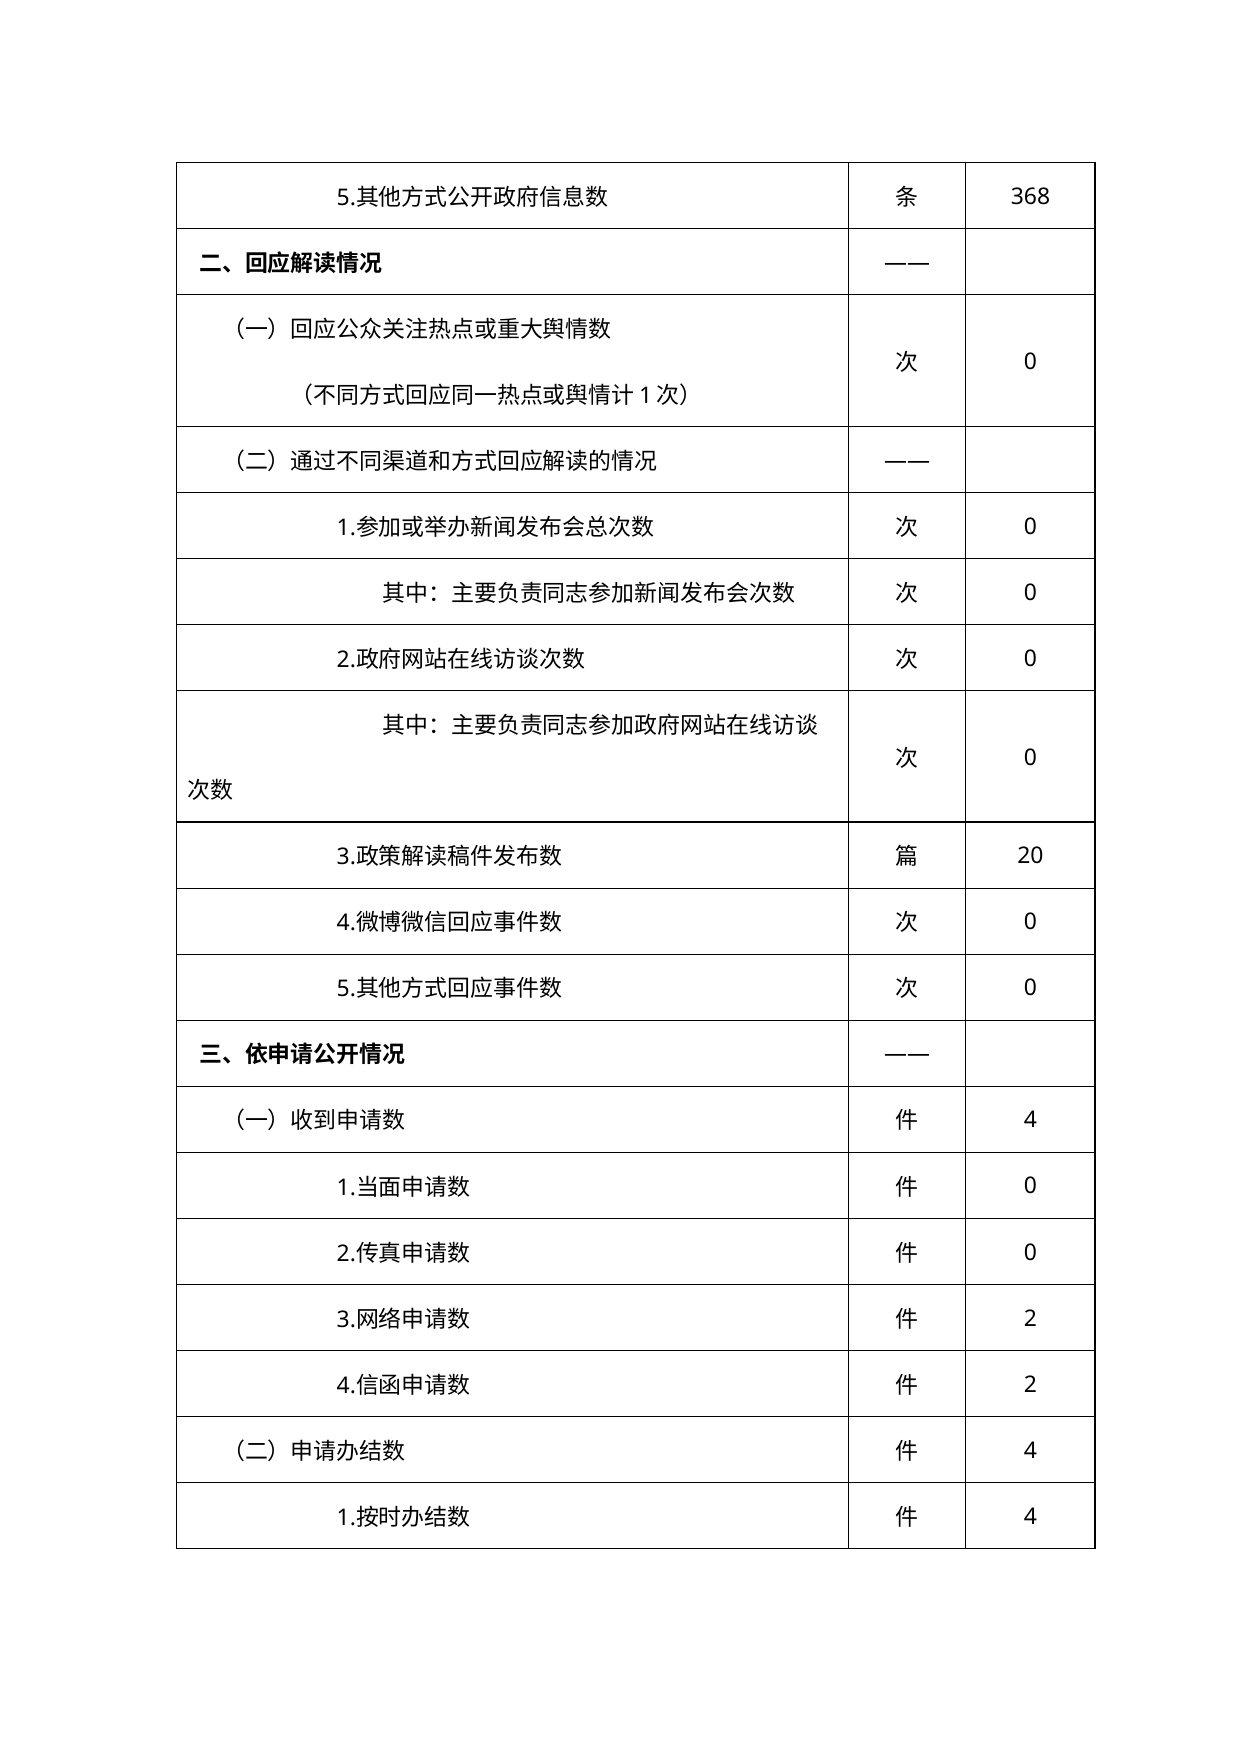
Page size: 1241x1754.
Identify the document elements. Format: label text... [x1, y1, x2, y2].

table_cell 其中：主要负责同志参加政府网站在线访谈次数 [177, 691, 848, 821]
table_cell 0 [966, 955, 1094, 1019]
table_cell 368 [966, 163, 1094, 228]
table_cell 其中：主要负责同志参加新闻发布会次数 [177, 559, 848, 624]
table_cell 1.按时办结数 [177, 1483, 848, 1548]
table_cell 2 [966, 1285, 1094, 1350]
table_cell 1.参加或举办新闻发布会总次数 [177, 493, 848, 558]
table_cell 次 [849, 295, 965, 426]
table_cell 次 [849, 889, 965, 953]
table_cell —— [849, 427, 965, 492]
table_cell 0 [966, 889, 1094, 953]
table_cell 件 [849, 1417, 965, 1482]
table_cell 0 [966, 295, 1094, 426]
table_cell 0 [966, 691, 1094, 821]
table_cell [966, 427, 1094, 492]
table_cell 3.网络申请数 [177, 1285, 848, 1350]
table_cell 2.传真申请数 [177, 1219, 848, 1284]
table_cell （二）通过不同渠道和方式回应解读的情况 [177, 427, 848, 492]
table_cell （不同方式回应同一热点或舆情计1次） [177, 360, 848, 426]
table_cell 2 [966, 1351, 1094, 1416]
table_cell 次 [849, 493, 965, 558]
table_cell 篇 [849, 823, 965, 887]
table_cell 0 [966, 1153, 1094, 1218]
table_cell 件 [849, 1285, 965, 1350]
table_cell [966, 229, 1094, 294]
table_cell （一）回应公众关注热点或重大舆情数 [177, 295, 848, 360]
table_cell —— [849, 229, 965, 294]
table_cell 次 [849, 691, 965, 821]
table_cell [966, 1021, 1094, 1086]
table_cell 0 [966, 559, 1094, 624]
table_cell 20 [966, 823, 1094, 887]
table_cell 件 [849, 1351, 965, 1416]
table_cell （二）申请办结数 [177, 1417, 848, 1482]
table_cell 次 [849, 625, 965, 690]
table_cell （一）收到申请数 [177, 1087, 848, 1152]
table_cell 0 [966, 493, 1094, 558]
table_cell 5.其他方式公开政府信息数 [177, 163, 848, 228]
table_cell 二、回应解读情况 [177, 229, 848, 294]
table_cell 4 [966, 1483, 1094, 1548]
table_cell 0 [966, 625, 1094, 690]
table_cell 件 [849, 1087, 965, 1152]
table_cell 4.微博微信回应事件数 [177, 889, 848, 953]
table_cell 4.信函申请数 [177, 1351, 848, 1416]
table_cell 次 [849, 955, 965, 1019]
table_cell 件 [849, 1483, 965, 1548]
table_cell 三、依申请公开情况 [177, 1021, 848, 1086]
table_cell 次 [849, 559, 965, 624]
table_cell 4 [966, 1417, 1094, 1482]
table_cell 0 [966, 1219, 1094, 1284]
table_cell 4 [966, 1087, 1094, 1152]
table_cell 件 [849, 1219, 965, 1284]
table_cell 3.政策解读稿件发布数 [177, 823, 848, 887]
table_cell 5.其他方式回应事件数 [177, 955, 848, 1019]
table_cell 条 [849, 163, 965, 228]
table_cell 件 [849, 1153, 965, 1218]
table_cell 2.政府网站在线访谈次数 [177, 625, 848, 690]
table_cell 1.当面申请数 [177, 1153, 848, 1218]
table_cell —— [849, 1021, 965, 1086]
